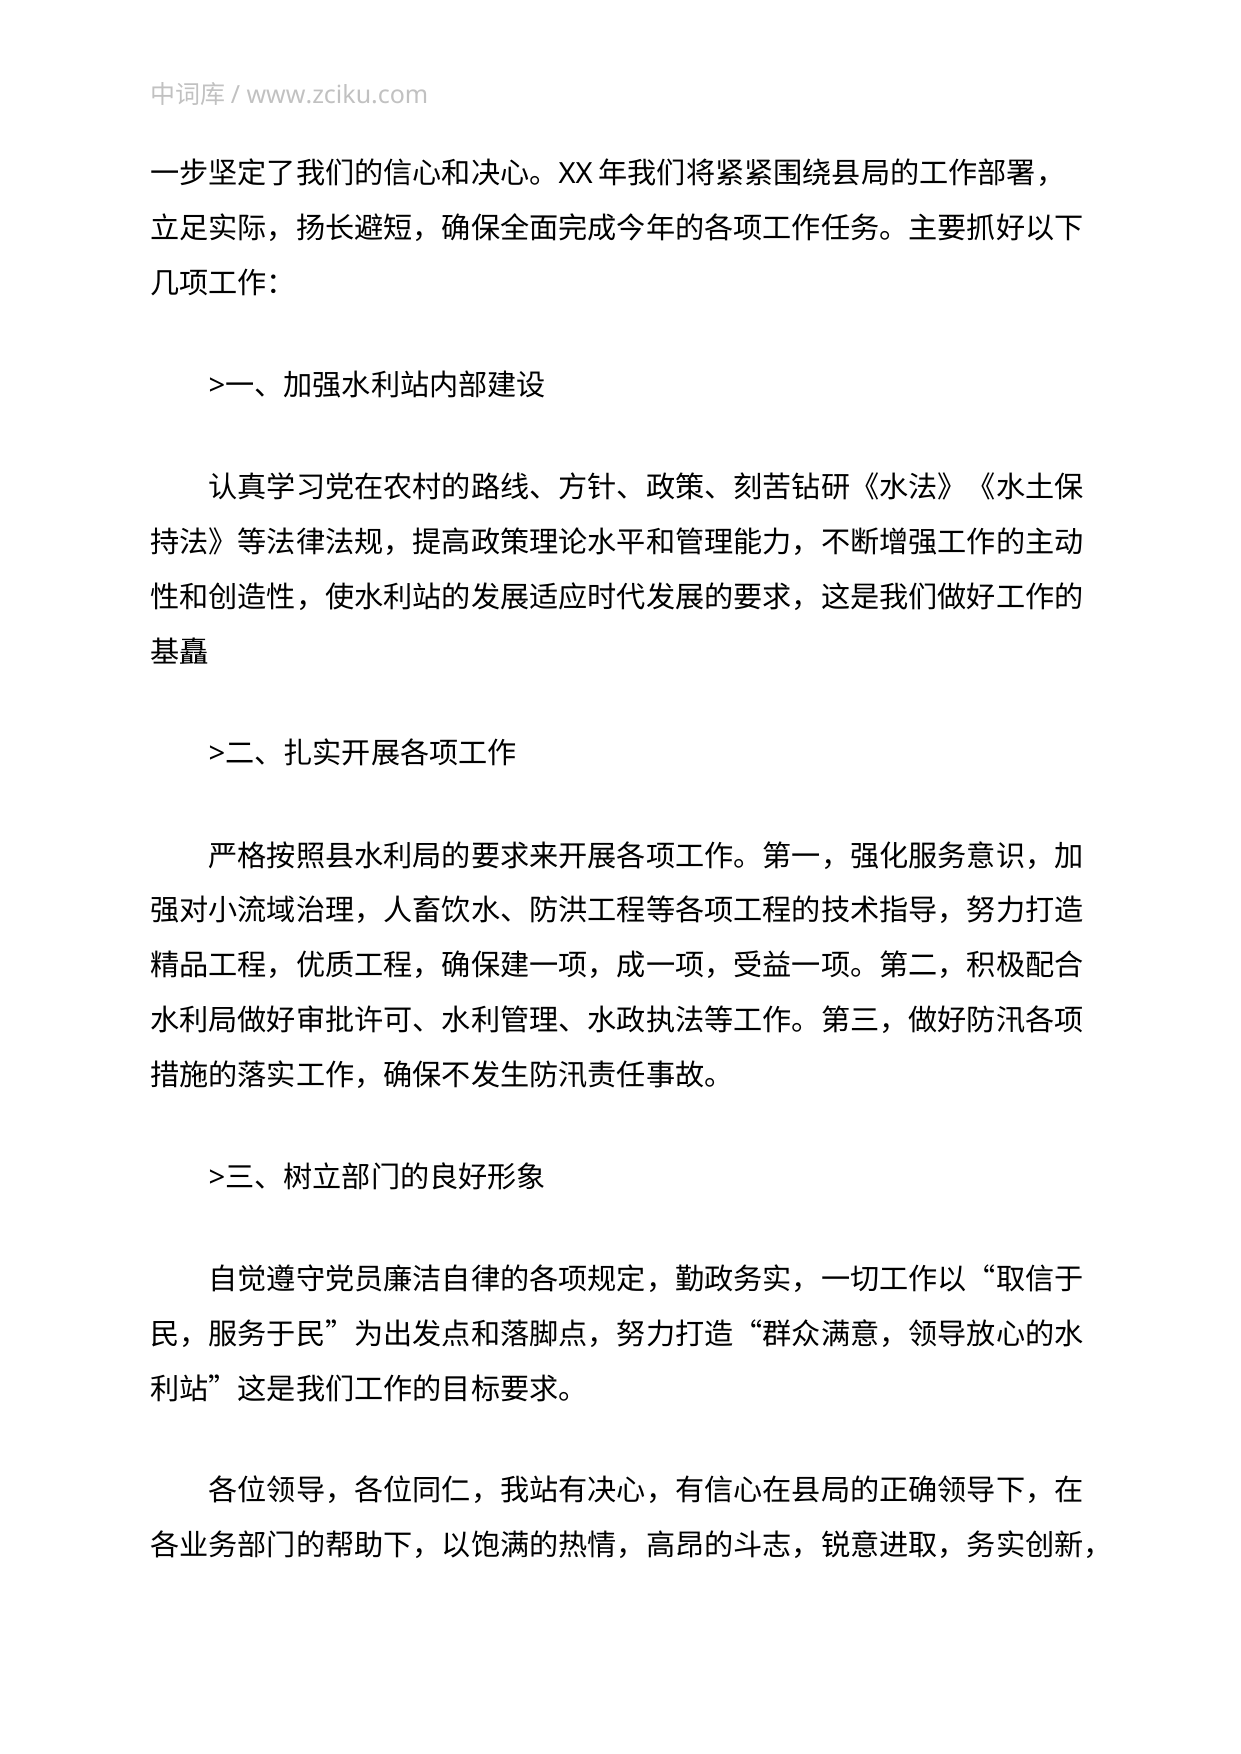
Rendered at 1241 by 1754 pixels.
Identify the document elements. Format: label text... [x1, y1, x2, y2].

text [150, 1467, 1090, 1564]
text 严格按照县水利局的要求来开展各项工作。第一，强化服务意识，加强对小流域治理，人畜饮水、防洪工程等各项工程的技术指导，努力打造精品工程，优质工程，确保建一项，成一项，受益一项。第二，积极配合水利局做好审批许可、水利管理、水政执法等工作。第三，做好防汛各项措施的落实工作，确保不发生防汛责任事故。 [150, 832, 1090, 1094]
text >三、树立部门的良好形象 [150, 1153, 1090, 1196]
text >二、扎实开展各项工作 [150, 730, 1090, 772]
text 自觉遵守党员廉洁自律的各项规定，勤政务实，一切工作以“取信于民，服务于民”为出发点和落脚点，努力打造“群众满意，领导放心的水利站”这是我们工作的目标要求。 [150, 1255, 1090, 1407]
text >一、加强水利站内部建设 [150, 362, 1090, 404]
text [150, 150, 1090, 302]
text 认真学习党在农村的路线、方针、政策、刻苦钻研《水法》《水土保持法》等法律法规，提高政策理论水平和管理能力，不断增强工作的主动性和创造性，使水利站的发展适应时代发展的要求，这是我们做好工作的基矗 [150, 464, 1090, 671]
